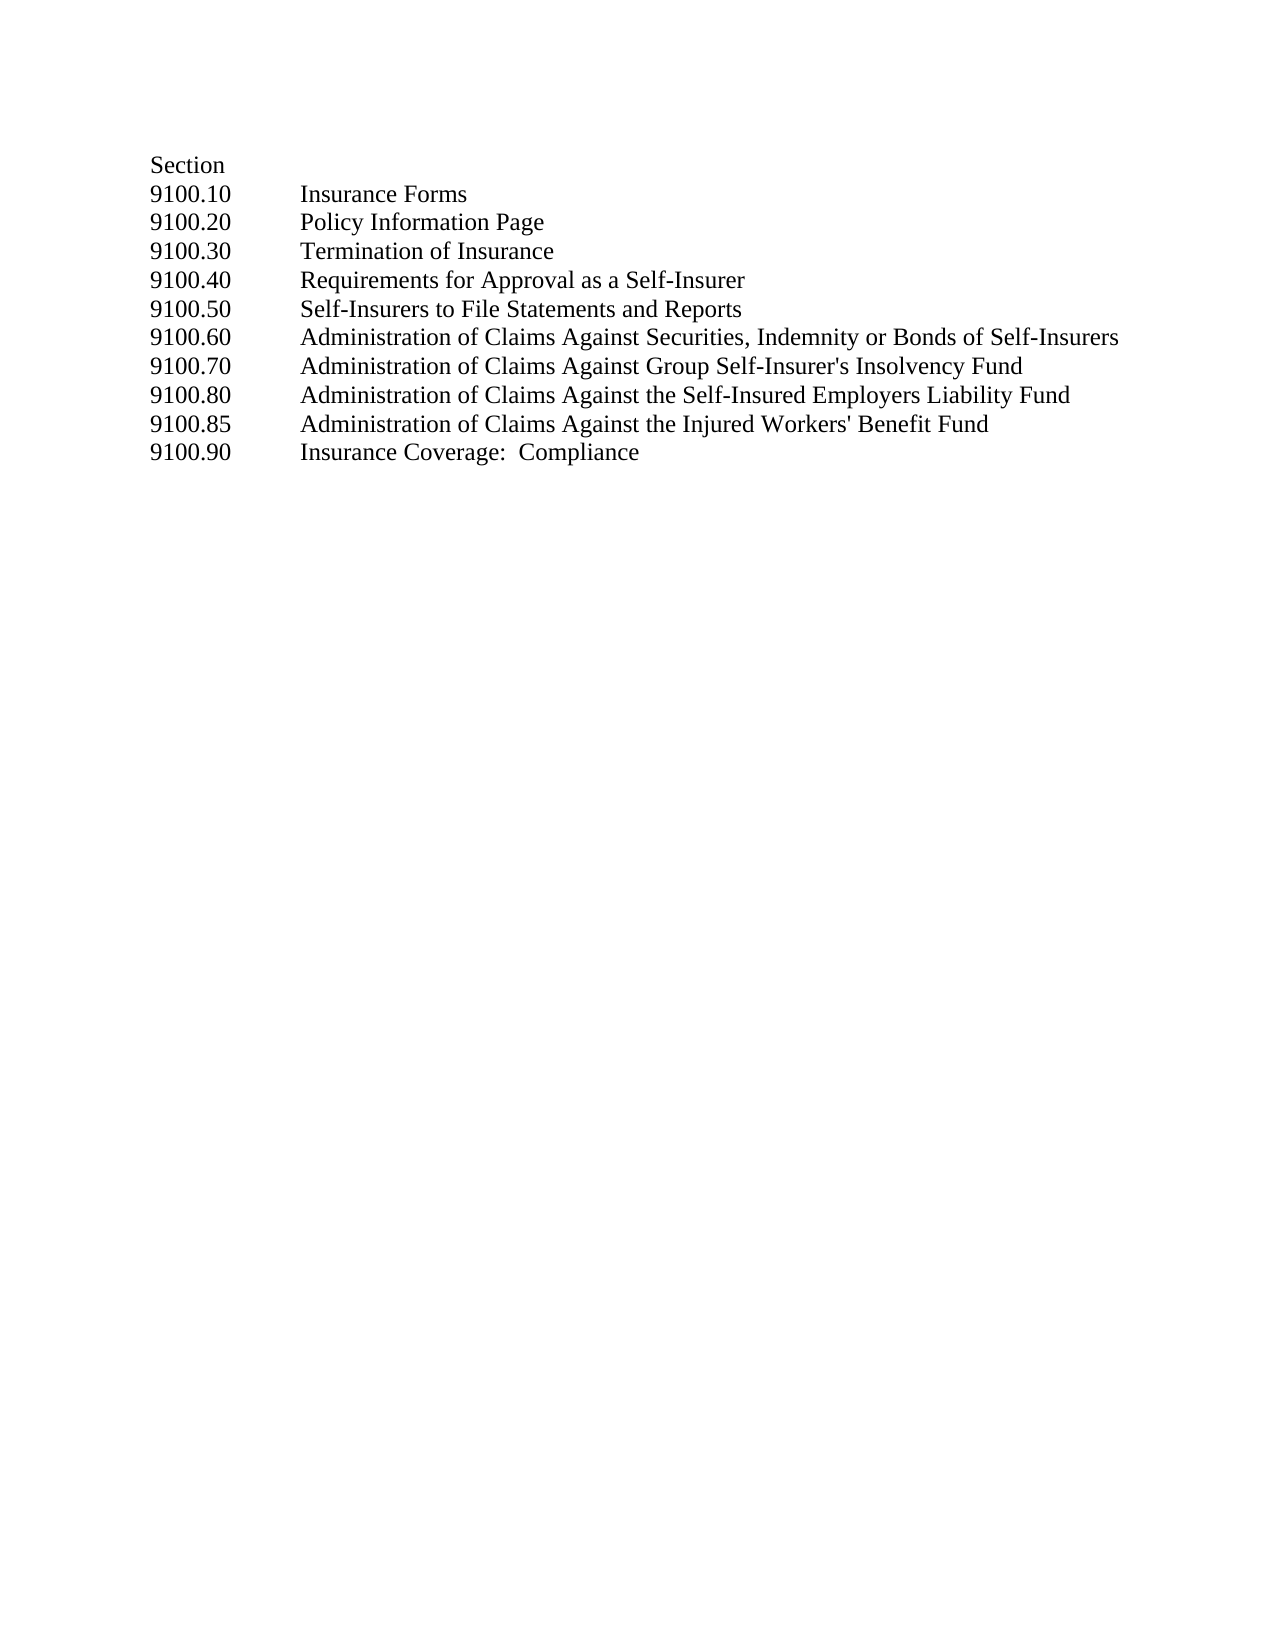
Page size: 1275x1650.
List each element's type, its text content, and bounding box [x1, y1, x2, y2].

text 9100.40 Requirements for Approval as a Self-Insurer [150, 265, 1125, 294]
text 9100.80 Administration of Claims Against the Self-Insured Employers Liability Fund [150, 380, 1125, 409]
text Section [150, 150, 1125, 179]
text 9100.30 Termination of Insurance [150, 236, 1125, 265]
text 9100.85 Administration of Claims Against the Injured Workers' Benefit Fund [150, 409, 1125, 437]
text 9100.90 Insurance Coverage: Compliance [150, 437, 1125, 466]
text 9100.60 Administration of Claims Against Securities, Indemnity or Bonds of Self-Insurers [150, 322, 1125, 351]
text 9100.50 Self-Insurers to File Statements and Reports [150, 294, 1125, 322]
text 9100.10 Insurance Forms [150, 179, 1125, 207]
text 9100.70 Administration of Claims Against Group Self-Insurer's Insolvency Fund [150, 351, 1125, 380]
text 9100.20 Policy Information Page [150, 207, 1125, 236]
